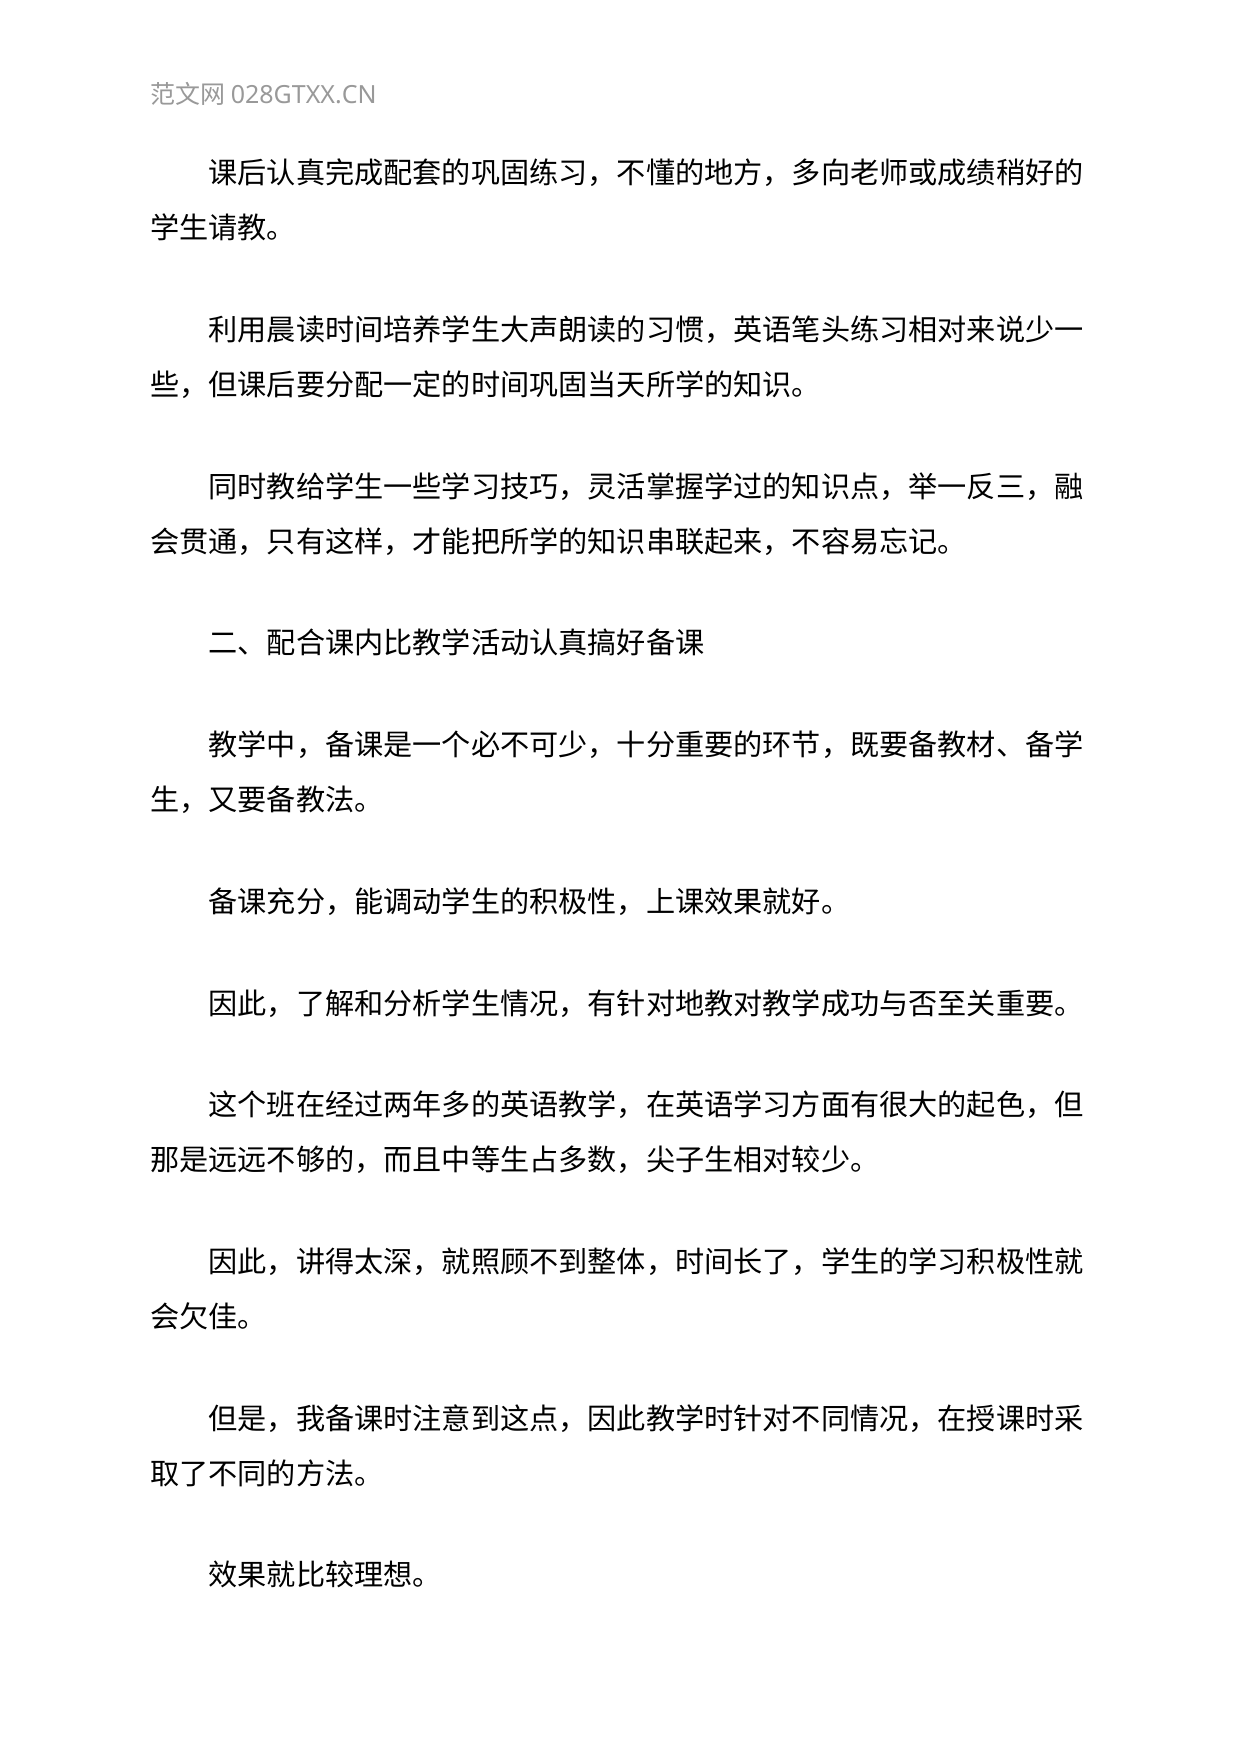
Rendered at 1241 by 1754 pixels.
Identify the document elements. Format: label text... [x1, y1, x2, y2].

text 因此，讲得太深，就照顾不到整体，时间长了，学生的学习积极性就会欠佳。 [150, 1239, 1090, 1336]
text 同时教给学生一些学习技巧，灵活掌握学过的知识点，举一反三，融会贯通，只有这样，才能把所学的知识串联起来，不容易忘记。 [150, 463, 1090, 561]
text 课后认真完成配套的巩固练习，不懂的地方，多向老师或成绩稍好的学生请教。 [150, 150, 1090, 247]
text 效果就比较理想。 [150, 1552, 1090, 1594]
text 备课充分，能调动学生的积极性，上课效果就好。 [150, 878, 1090, 921]
text 这个班在经过两年多的英语教学，在英语学习方面有很大的起色，但那是远远不够的，而且中等生占多数，尖子生相对较少。 [150, 1082, 1090, 1179]
text 利用晨读时间培养学生大声朗读的习惯，英语笔头练习相对来说少一些，但课后要分配一定的时间巩固当天所学的知识。 [150, 307, 1090, 404]
text 因此，了解和分析学生情况，有针对地教对教学成功与否至关重要。 [150, 980, 1090, 1022]
text 二、配合课内比教学活动认真搞好备课 [150, 620, 1090, 662]
text 教学中，备课是一个必不可少，十分重要的环节，既要备教材、备学生，又要备教法。 [150, 722, 1090, 819]
text 但是，我备课时注意到这点，因此教学时针对不同情况，在授课时采取了不同的方法。 [150, 1395, 1090, 1492]
